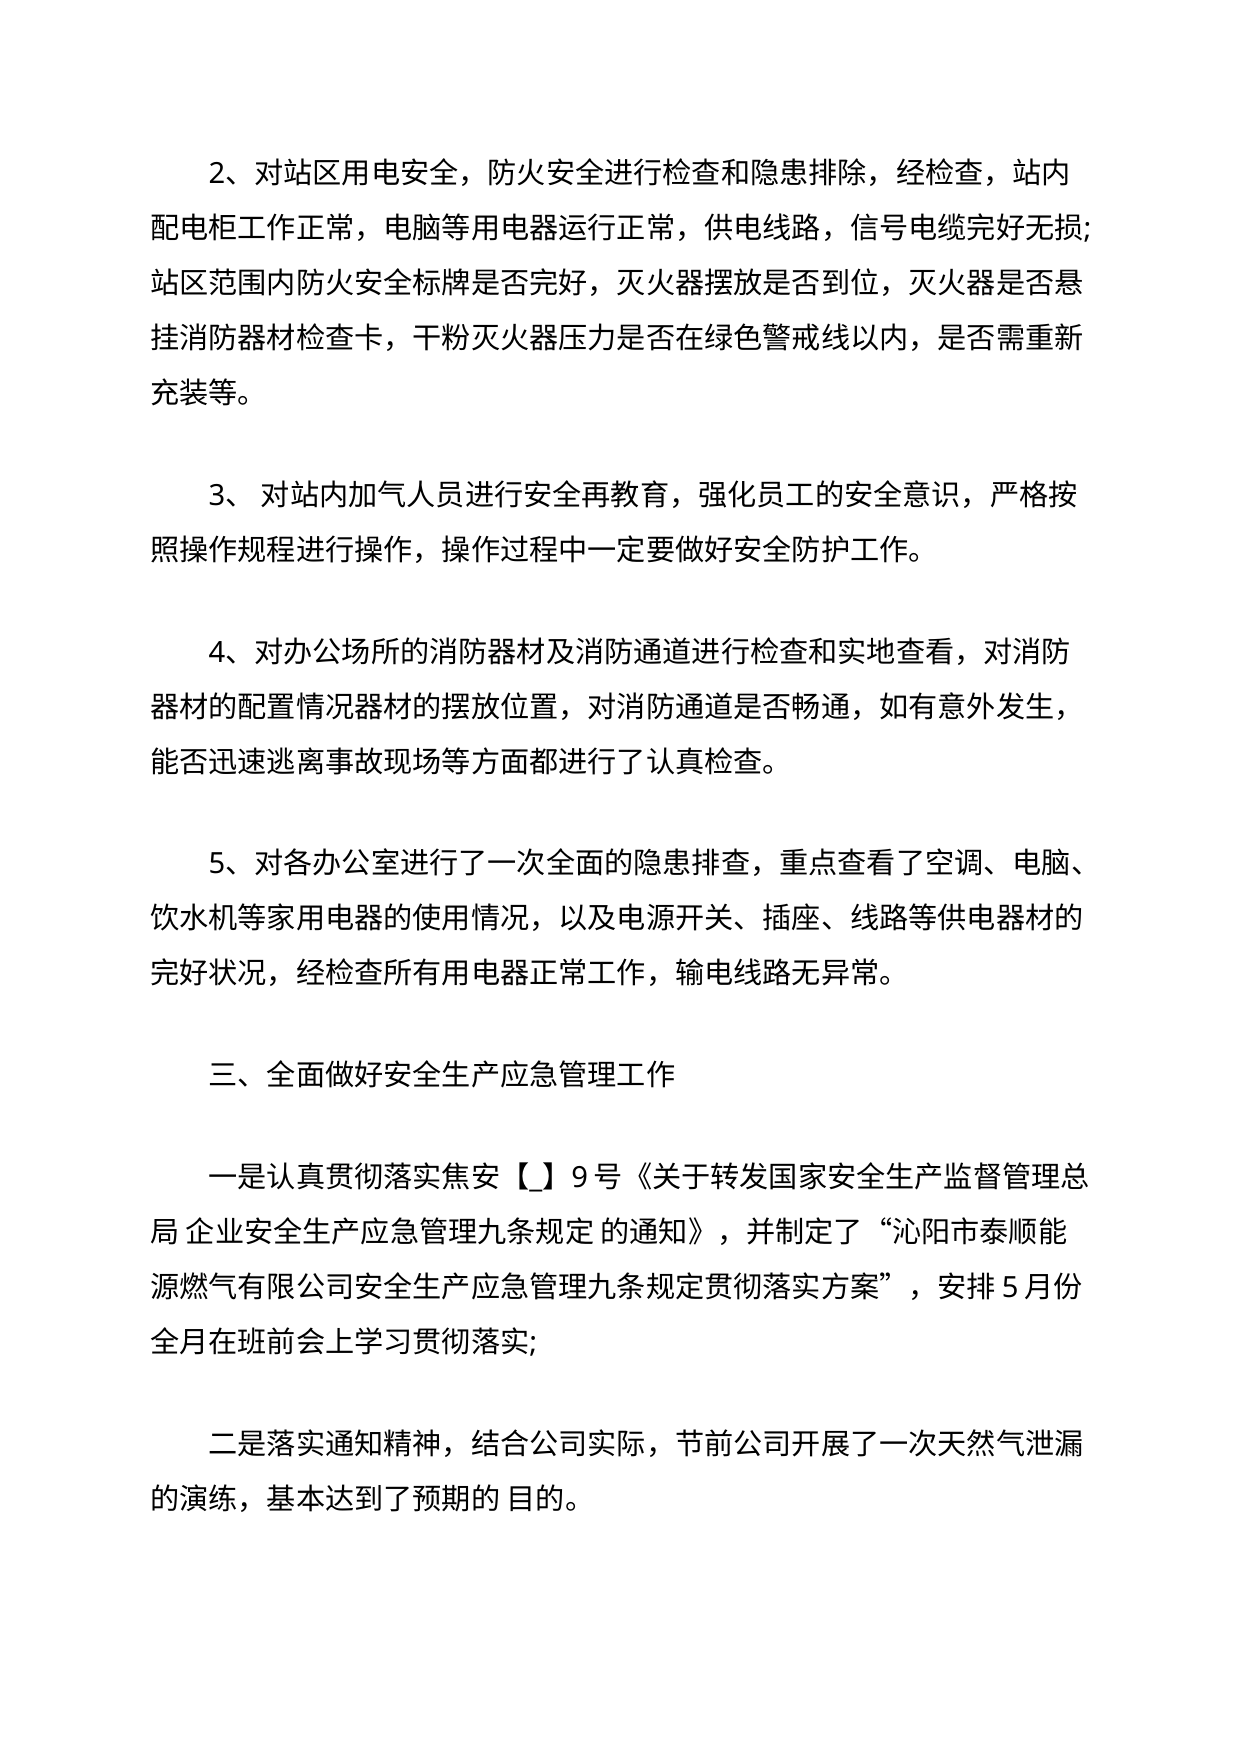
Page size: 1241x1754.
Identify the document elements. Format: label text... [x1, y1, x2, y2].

text 2、对站区用电安全，防火安全进行检查和隐患排除，经检查，站内配电柜工作正常，电脑等用电器运行正常，供电线路，信号电缆完好无损;站区范围内防火安全标牌是否完好，灭火器摆放是否到位，灭火器是否悬挂消防器材检查卡，干粉灭火器压力是否在绿色警戒线以内，是否需重新充装等。 [150, 150, 1090, 412]
text 一是认真贯彻落实焦安【_】9号《关于转发国家安全生产监督管理总局 企业安全生产应急管理九条规定 的通知》，并制定了“沁阳市泰顺能源燃气有限公司安全生产应急管理九条规定贯彻落实方案”，安排5月份全月在班前会上学习贯彻落实; [150, 1153, 1090, 1361]
text 3、 对站内加气人员进行安全再教育，强化员工的安全意识，严格按照操作规程进行操作，操作过程中一定要做好安全防护工作。 [150, 472, 1090, 569]
text 4、对办公场所的消防器材及消防通道进行检查和实地查看，对消防器材的配置情况器材的摆放位置，对消防通道是否畅通，如有意外发生，能否迅速逃离事故现场等方面都进行了认真检查。 [150, 628, 1090, 781]
text 二是落实通知精神，结合公司实际，节前公司开展了一次天然气泄漏的演练，基本达到了预期的 目的。 [150, 1420, 1090, 1517]
text 5、对各办公室进行了一次全面的隐患排查，重点查看了空调、电脑、饮水机等家用电器的使用情况，以及电源开关、插座、线路等供电器材的完好状况，经检查所有用电器正常工作，输电线路无异常。 [150, 840, 1090, 992]
text 三、全面做好安全生产应急管理工作 [150, 1052, 1090, 1094]
